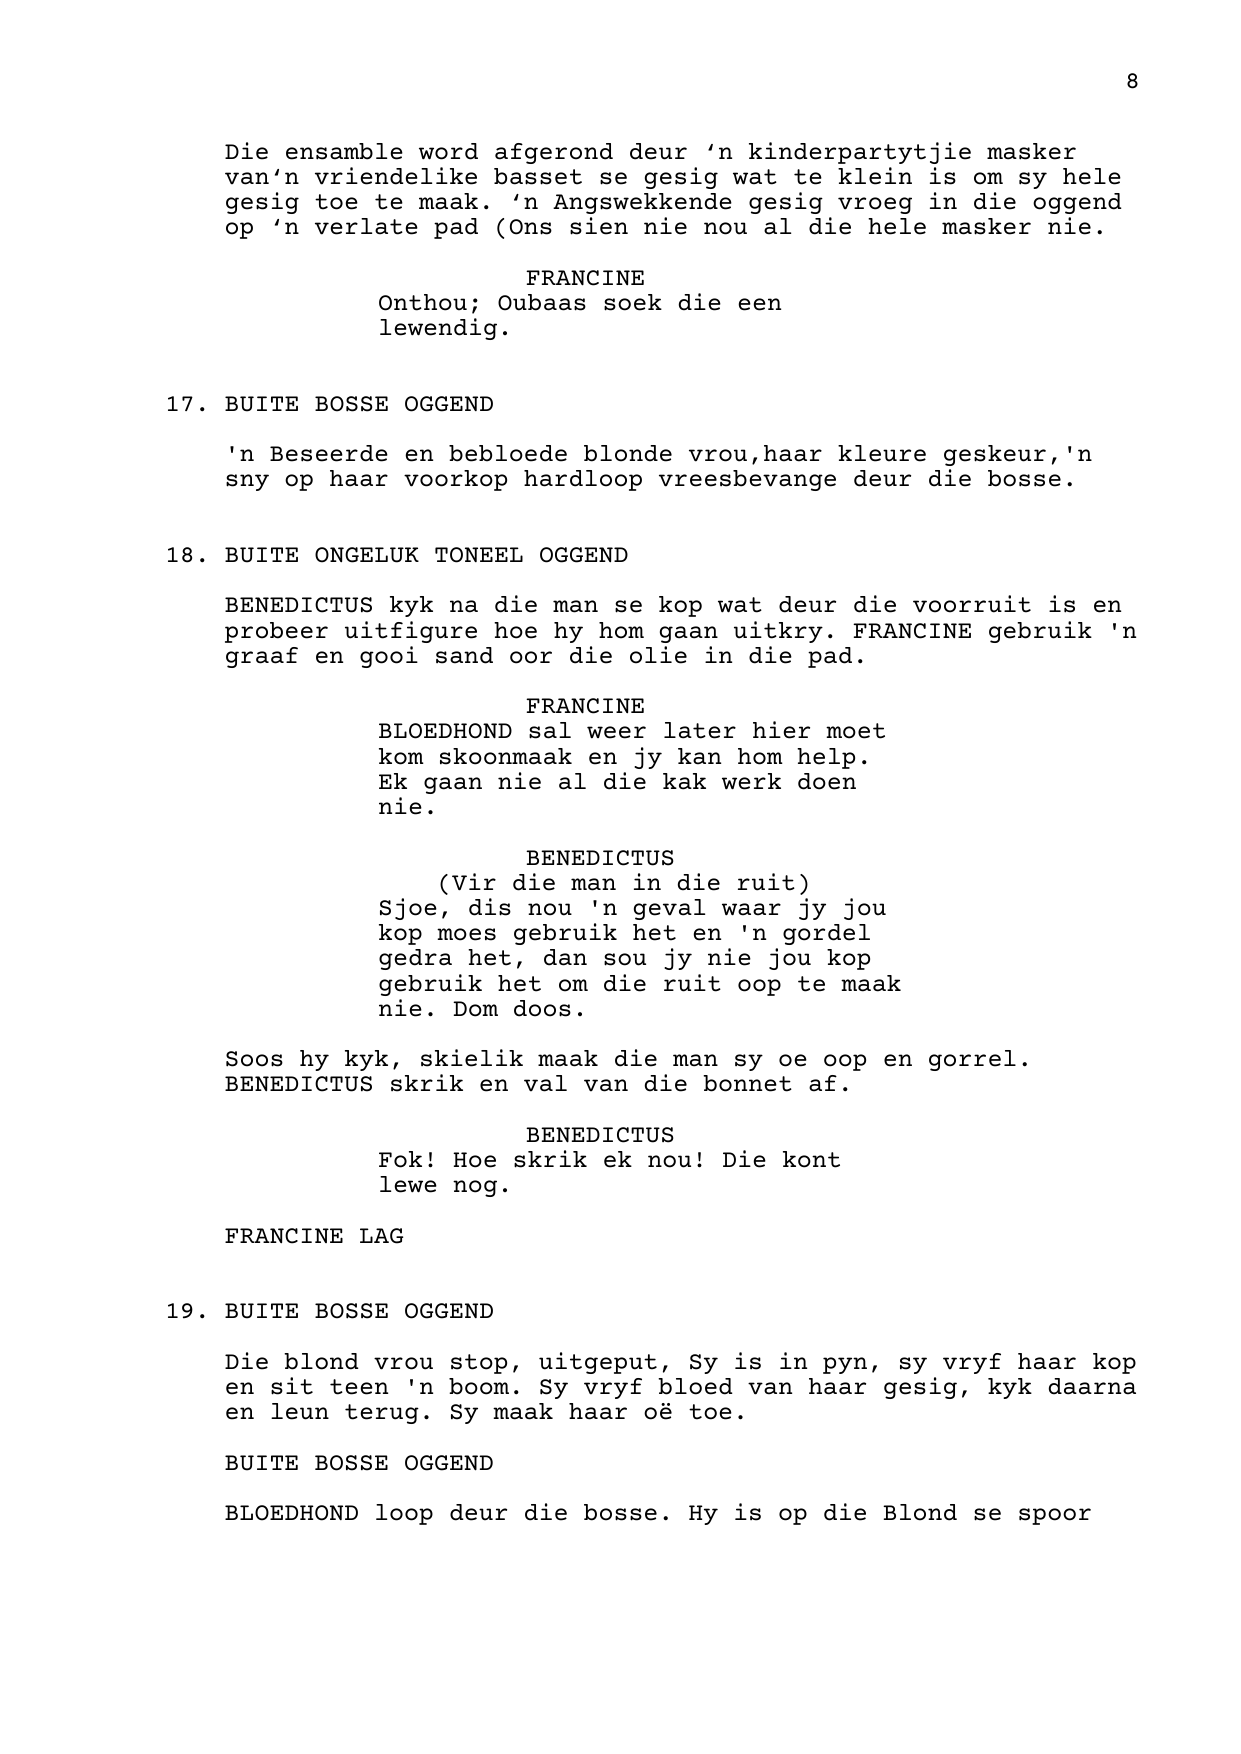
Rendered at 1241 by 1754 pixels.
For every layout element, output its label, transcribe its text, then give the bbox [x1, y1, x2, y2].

text Die ensamble word afgerond deur ‘n kinderpartytjie masker van‘n vriendelike basset se gesig wat te klein is om sy hele gesig toe te maak. ‘n Angswekkende gesig vroeg in die oggend op ‘n verlate pad (Ons sien nie nou al die hele masker nie. [224, 142, 1140, 242]
subtitle 17. BUITE BOSSE OGGEND [165, 394, 1140, 419]
text Onthou; Oubaas soek die een lewendig. [378, 293, 904, 343]
text BLOEDHOND sal weer later hier moet kom skoonmaak en jy kan hom help. Ek gaan nie al die kak werk doen nie. [378, 721, 904, 822]
text BENEDICTUS kyk na die man se kop wat deur die voorruit is en probeer uitfigure hoe hy hom gaan uitkry. FRANCINE gebruik 'n graaf en gooi sand oor die olie in die pad. [224, 595, 1140, 671]
text Fok! Hoe skrik ek nou! Die kont lewe nog. [378, 1150, 904, 1200]
text Soos hy kyk, skielik maak die man sy oe oop en gorrel. BENEDICTUS skrik en val van die bonnet af. [224, 1049, 1140, 1099]
text Sjoe, dis nou 'n geval waar jy jou kop moes gebruik het en 'n gordel gedra het, dan sou jy nie jou kop gebruik het om die ruit oop te maak nie. Dom doos. [378, 898, 904, 1024]
text Die blond vrou stop, uitgeput, Sy is in pyn, sy vryf haar kop en sit teen 'n boom. Sy vryf bloed van haar gesig, kyk daarna en leun terug. Sy maak haar oë toe. [224, 1352, 1140, 1427]
subtitle 19. BUITE BOSSE OGGEND [165, 1301, 1140, 1326]
subtitle 18. BUITE ONGELUK TONEEL OGGEND [165, 545, 1140, 570]
text BENEDICTUS [526, 1125, 1107, 1150]
text FRANCINE LAG [224, 1226, 1140, 1251]
text FRANCINE [526, 696, 1107, 721]
text BENEDICTUS [526, 847, 1107, 873]
text BUITE BOSSE OGGEND [224, 1452, 1140, 1478]
text BLOEDHOND loop deur die bosse. Hy is op die Blond se spoor [224, 1503, 1140, 1528]
text 'n Beseerde en bebloede blonde vrou,haar kleure geskeur,'n sny op haar voorkop hardloop vreesbevange deur die bosse. [224, 444, 1140, 494]
text (Vir die man in die ruit) [437, 873, 833, 898]
text FRANCINE [526, 268, 1107, 293]
